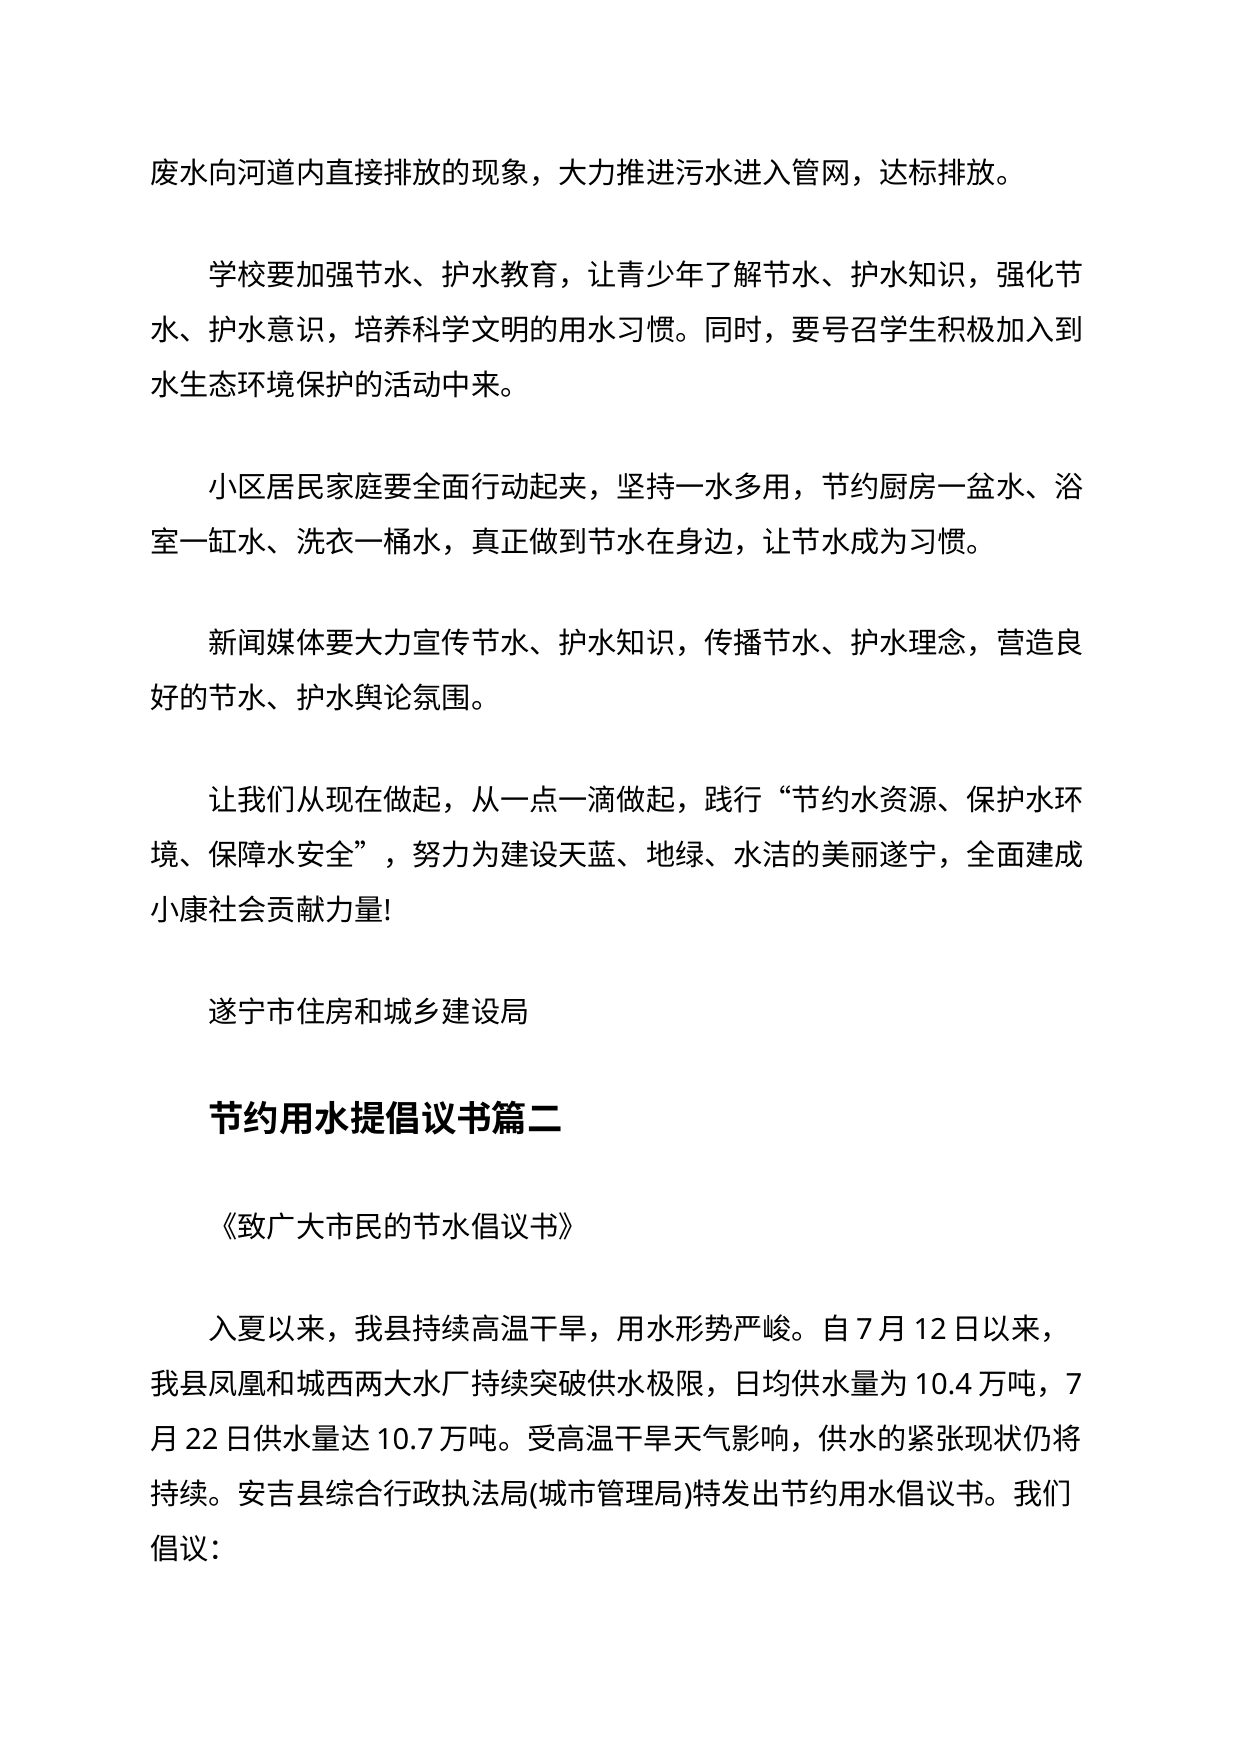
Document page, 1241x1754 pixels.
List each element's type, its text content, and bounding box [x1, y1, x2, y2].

text 入夏以来，我县持续高温干旱，用水形势严峻。自7月12日以来，我县凤凰和城西两大水厂持续突破供水极限，日均供水量为10.4万吨，7月22日供水量达10.7万吨。受高温干旱天气影响，供水的紧张现状仍将持续。安吉县综合行政执法局(城市管理局)特发出节约用水倡议书。我们倡议： [150, 1305, 1090, 1568]
text 小区居民家庭要全面行动起夹，坚持一水多用，节约厨房一盆水、浴室一缸水、洗衣一桶水，真正做到节水在身边，让节水成为习惯。 [150, 463, 1090, 561]
text 遂宁市住房和城乡建设局 [150, 988, 1090, 1031]
text 《致广大市民的节水倡议书》 [150, 1204, 1090, 1246]
text 节约用水提倡议书篇二 [150, 1090, 1090, 1141]
text 新闻媒体要大力宣传节水、护水知识，传播节水、护水理念，营造良好的节水、护水舆论氛围。 [150, 620, 1090, 717]
text 让我们从现在做起，从一点一滴做起，践行“节约水资源、保护水环境、保障水安全”，努力为建设天蓝、地绿、水洁的美丽遂宁，全面建成小康社会贡献力量! [150, 777, 1090, 929]
text 学校要加强节水、护水教育，让青少年了解节水、护水知识，强化节水、护水意识，培养科学文明的用水习惯。同时，要号召学生积极加入到水生态环境保护的活动中来。 [150, 252, 1090, 404]
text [150, 150, 1090, 192]
